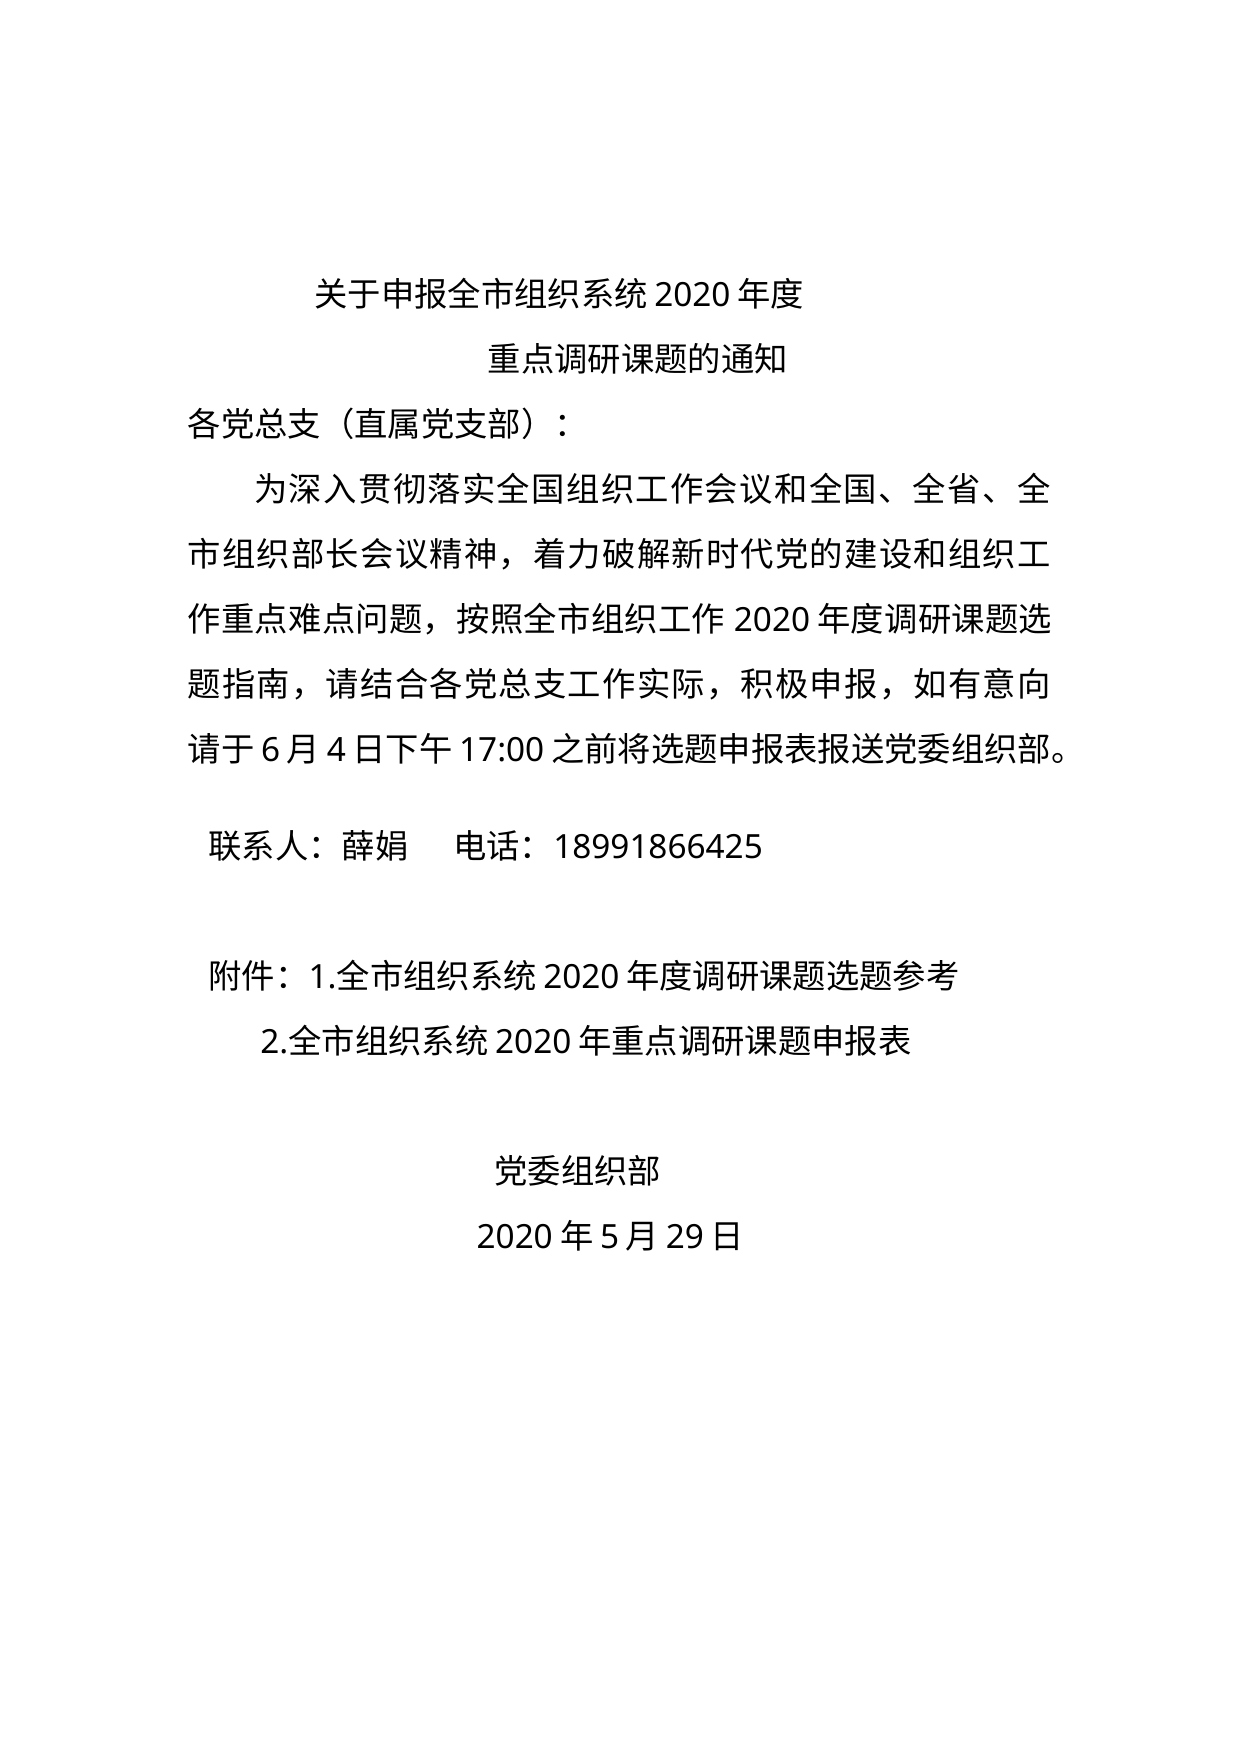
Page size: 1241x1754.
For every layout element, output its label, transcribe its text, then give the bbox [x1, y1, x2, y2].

text 2020年5月29日 [187, 1202, 1053, 1267]
text 联系人：薛娟 电话：18991866425 [187, 812, 1053, 877]
text 各党总支（直属党支部）： [187, 389, 1053, 454]
text 重点调研课题的通知 [187, 324, 1053, 389]
text 为深入贯彻落实全国组织工作会议和全国、全省、全市组织部长会议精神，着力破解新时代党的建设和组织工作重点难点问题，按照全市组织工作2020年度调研课题选题指南，请结合各党总支工作实际，积极申报，如有意向请于6月4日下午17:00之前将选题申报表报送党委组织部。 [187, 454, 1053, 779]
text 关于申报全市组织系统2020年度 [187, 259, 1053, 324]
text 附件：1.全市组织系统2020年度调研课题选题参考 [187, 942, 1053, 1007]
text 2.全市组织系统2020年重点调研课题申报表 [187, 1007, 1053, 1072]
text 党委组织部 [187, 1137, 1053, 1202]
